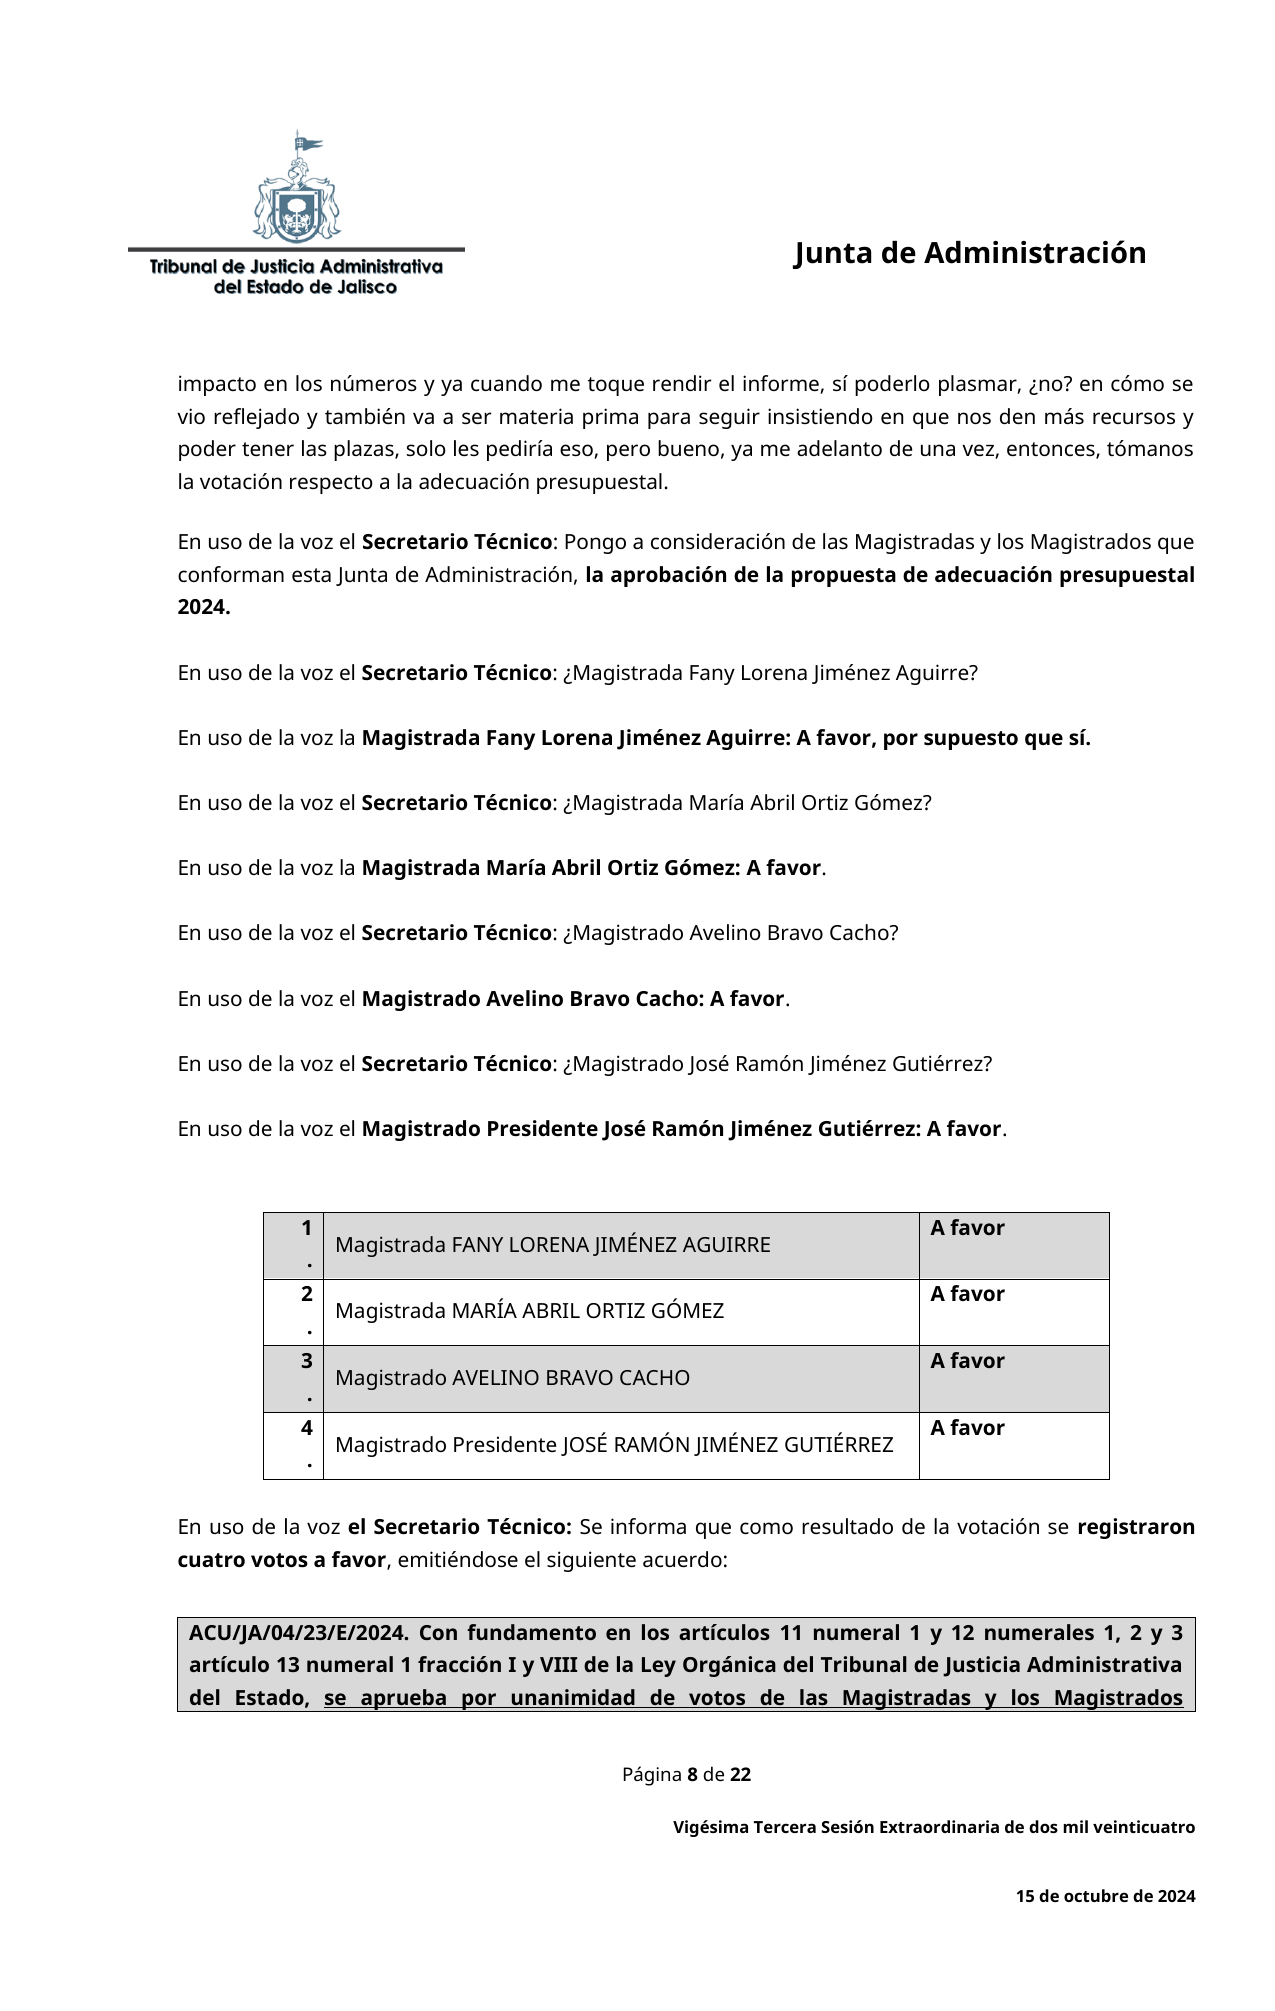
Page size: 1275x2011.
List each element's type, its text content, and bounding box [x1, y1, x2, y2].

text En uso de la voz el Magistrado Presidente José Ramón Jiménez Gutiérrez: A favor. [177, 1114, 1196, 1142]
table_header 1. [264, 1213, 323, 1278]
text En uso de la voz la Magistrada Fany Lorena Jiménez Aguirre: A favor, por supuesto que sí. [177, 723, 1196, 751]
text En uso de la voz la Magistrada María Abril Ortiz Gómez: A favor. [177, 853, 1196, 882]
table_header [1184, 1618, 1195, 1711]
text En uso de la voz el Secretario Técnico: Pongo a consideración de las Magistradas y los Magistrados que conforman esta Junta de Administración, la aprobación de la propuesta de adecuación presupuestal 2024. [177, 527, 1196, 621]
table_header Magistrada FANY LORENA JIMÉNEZ AGUIRRE [324, 1213, 919, 1278]
text En uso de la voz el Secretario Técnico: Se informa que como resultado de la votación se registraron cuatro votos a favor, emitiéndose el siguiente acuerdo: [177, 1512, 1196, 1573]
table_cell A favor [920, 1346, 1109, 1412]
picture [128, 128, 465, 294]
table_cell 2. [264, 1280, 323, 1345]
text En uso de la voz el Secretario Técnico: ¿Magistrado José Ramón Jiménez Gutiérrez? [177, 1049, 1196, 1077]
table_cell 4. [264, 1413, 323, 1478]
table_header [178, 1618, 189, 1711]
text En uso de la voz el Secretario Técnico: ¿Magistrado Avelino Bravo Cacho? [177, 918, 1196, 947]
table_header A favor [920, 1213, 1109, 1278]
table_cell Magistrado AVELINO BRAVO CACHO [324, 1346, 919, 1412]
table_cell A favor [920, 1280, 1109, 1345]
table_cell A favor [920, 1413, 1109, 1478]
table_cell Magistrado Presidente JOSÉ RAMÓN JIMÉNEZ GUTIÉRREZ [324, 1413, 919, 1478]
text En uso de la voz el Secretario Técnico: ¿Magistrada Fany Lorena Jiménez Aguirre? [177, 658, 1196, 686]
text En uso de la voz el Magistrado Avelino Bravo Cacho: A favor. [177, 984, 1196, 1012]
text En uso de la voz el Secretario Técnico: ¿Magistrada María Abril Ortiz Gómez? [177, 788, 1196, 816]
table_cell 3. [264, 1346, 323, 1412]
table_cell Magistrada MARÍA ABRIL ORTIZ GÓMEZ [324, 1280, 919, 1345]
